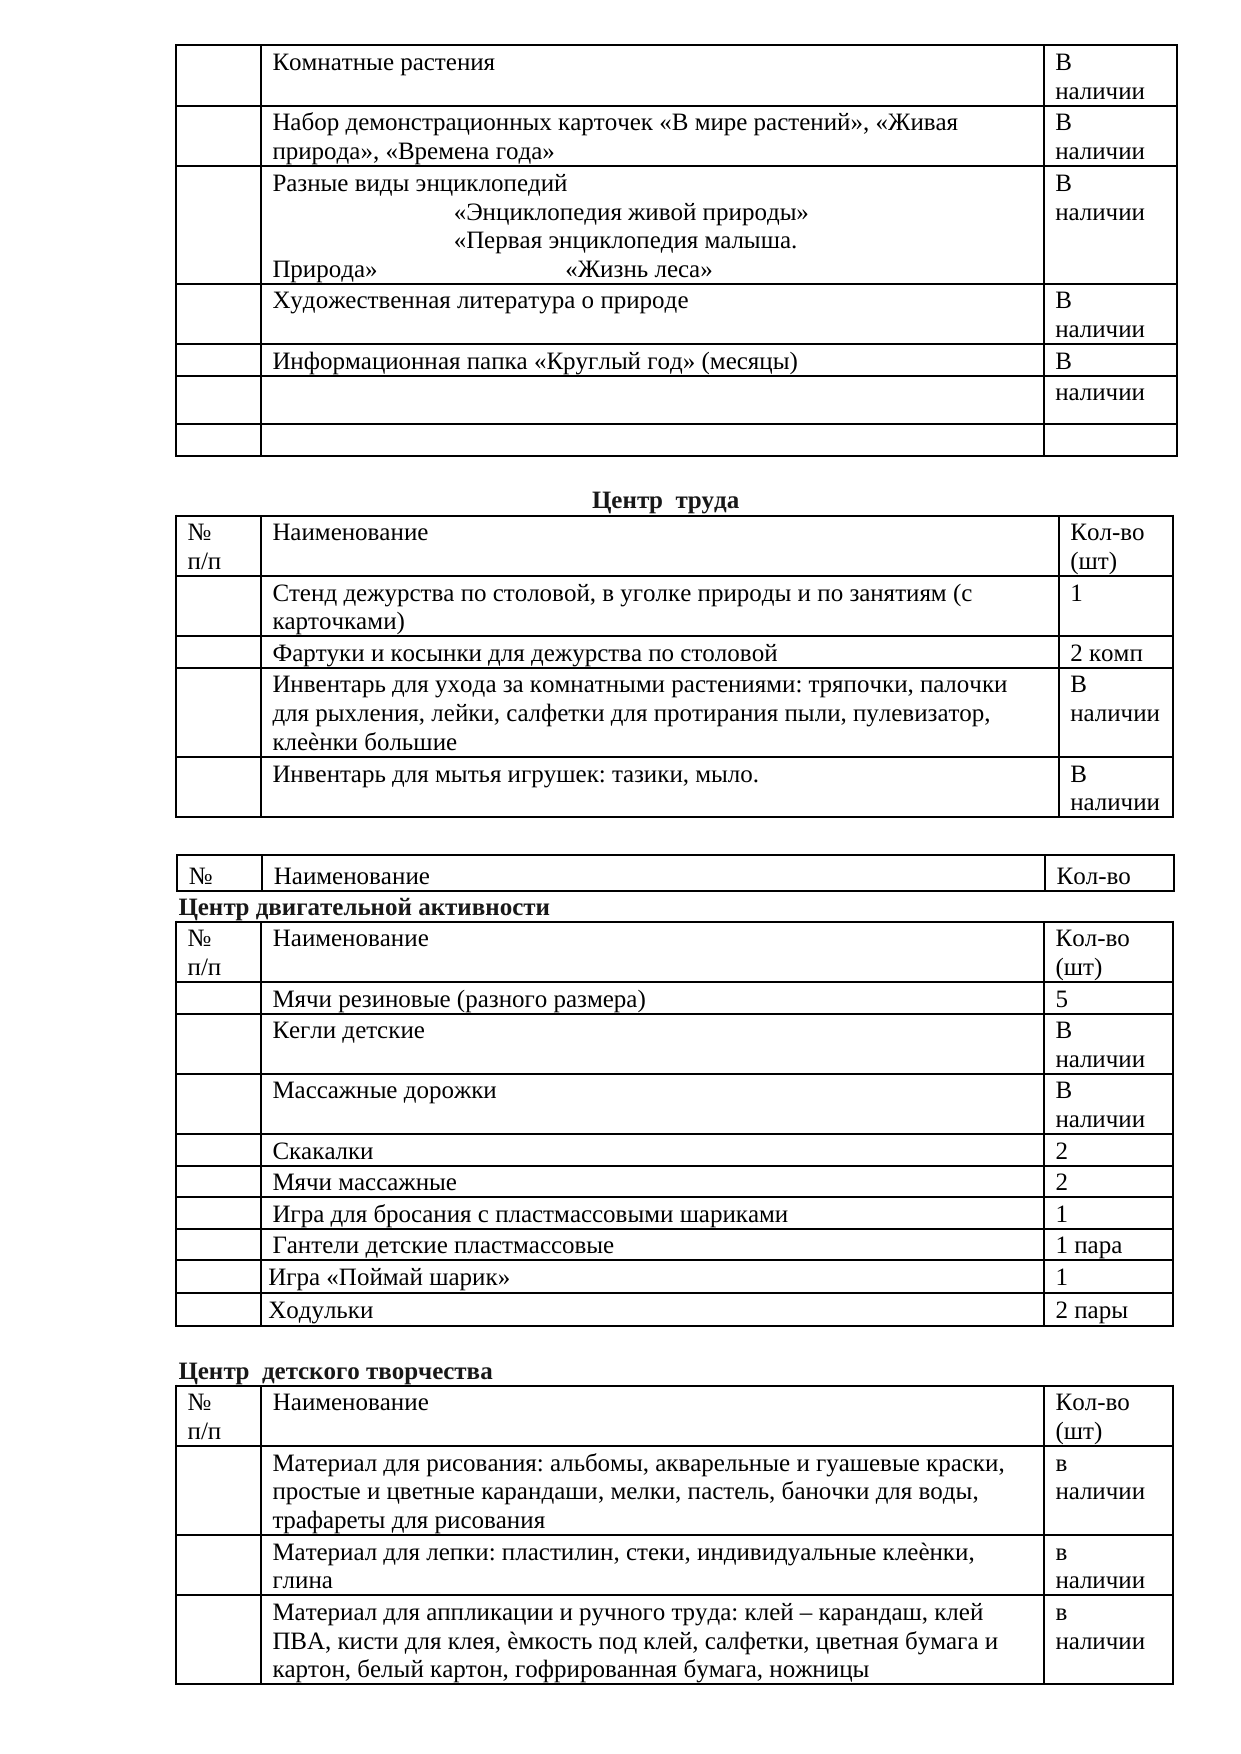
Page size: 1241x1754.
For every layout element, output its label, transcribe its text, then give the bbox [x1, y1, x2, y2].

table_cell Инвентарь для ухода за комнатными растениями: тряпочки, палочки для рыхления, лейки, салфетки для протирания пыли, пулевизатор, клеѐнки большие [262, 669, 1058, 756]
table_cell Разные виды энциклопедий «Энциклопедия живой природы» «Первая энциклопедия малыша. Природа» «Жизнь леса» [262, 167, 1043, 283]
text Центр двигательной активности [178, 892, 892, 921]
table_cell 2 комп [1060, 637, 1172, 667]
table_cell [177, 1167, 260, 1196]
table_cell В наличии [1060, 669, 1172, 756]
table_cell [177, 983, 260, 1012]
table_cell [177, 1075, 260, 1133]
table_cell Инвентарь для мытья игрушек: тазики, мыло. [262, 758, 1058, 816]
table_cell Фартуки и косынки для дежурства по столовой [262, 637, 1058, 667]
table_cell 1 [1045, 1198, 1172, 1228]
table_cell [177, 1015, 260, 1073]
table_cell [177, 167, 260, 283]
table_cell Ходульки [262, 1294, 1043, 1325]
table_cell [177, 1294, 260, 1325]
table_cell 2 пары [1045, 1294, 1172, 1325]
table_cell [177, 1198, 260, 1228]
table_cell [177, 285, 260, 343]
table_cell 2 [1045, 1167, 1172, 1196]
table_cell в наличии [1045, 1596, 1172, 1683]
table_cell [177, 377, 260, 423]
table_cell наличии [1045, 377, 1176, 423]
text Центр детского творчества [178, 1356, 863, 1384]
table_cell Игра «Поймай шарик» [262, 1261, 1043, 1292]
table_cell [177, 1261, 260, 1292]
table_cell [177, 1536, 260, 1594]
table_cell Мячи массажные [262, 1167, 1043, 1196]
table_header Кол-во (шт) [1060, 517, 1172, 575]
table_cell 1 [1060, 577, 1172, 635]
table_header Кол-во (шт) [1045, 1387, 1172, 1445]
table_cell В наличии [1060, 758, 1172, 816]
table_cell [177, 46, 260, 105]
table_cell Материал для лепки: пластилин, стеки, индивидуальные клеѐнки, глина [262, 1536, 1043, 1594]
table_cell [1045, 425, 1176, 454]
table_cell Скакалки [262, 1135, 1043, 1165]
table_cell В наличии [1045, 1075, 1172, 1133]
table_cell [177, 758, 260, 816]
table_cell В наличии [1045, 167, 1176, 283]
table_cell В наличии [1045, 46, 1176, 105]
table_cell Массажные дорожки [262, 1075, 1043, 1133]
table_header Наименование [262, 923, 1043, 981]
table_cell В наличии [1045, 1015, 1172, 1073]
table_cell [177, 1135, 260, 1165]
table_cell [262, 425, 1043, 454]
table_cell В наличии [1045, 107, 1176, 165]
table_cell В [1045, 345, 1176, 375]
table_cell Кегли детские [262, 1015, 1043, 1073]
table_cell 2 [1045, 1135, 1172, 1165]
table_cell Комнатные растения [262, 46, 1043, 105]
table_cell Мячи резиновые (разного размера) [262, 983, 1043, 1012]
table_header № [178, 856, 261, 890]
table_cell Материал для аппликации и ручного труда: клей – карандаш, клей ПВА, кисти для клея, ѐмкость под клей, салфетки, цветная бумага и картон, белый картон, гофрированная бумага, ножницы [262, 1596, 1043, 1683]
table_cell [177, 669, 260, 756]
table_cell Стенд дежурства по столовой, в уголке природы и по занятиям (с карточками) [262, 577, 1058, 635]
table_cell [177, 1447, 260, 1534]
table_header Наименование [262, 517, 1058, 575]
table_header № п/п [177, 517, 260, 575]
table_header Наименование [263, 856, 1044, 890]
table_cell Набор демонстрационных карточек «В мире растений», «Живая природа», «Времена года» [262, 107, 1043, 165]
table_cell 5 [1045, 983, 1172, 1012]
table_cell В наличии [1045, 285, 1176, 343]
table_cell 1 [1045, 1261, 1172, 1292]
table_cell [177, 107, 260, 165]
text Центр труда [592, 485, 1117, 514]
table_cell Материал для рисования: альбомы, акварельные и гуашевые краски, простые и цветные карандаши, мелки, пастель, баночки для воды, трафареты для рисования [262, 1447, 1043, 1534]
table_cell [177, 345, 260, 375]
table_cell 1 пара [1045, 1230, 1172, 1259]
table_cell Игра для бросания с пластмассовыми шариками [262, 1198, 1043, 1228]
table_header № п/п [177, 923, 260, 981]
table_header Кол-во [1046, 856, 1173, 890]
table_cell Информационная папка «Круглый год» (месяцы) [262, 345, 1043, 375]
table_cell [177, 1230, 260, 1259]
table_cell [177, 637, 260, 667]
table_cell в наличии [1045, 1536, 1172, 1594]
table_cell Гантели детские пластмассовые [262, 1230, 1043, 1259]
table_cell [177, 1596, 260, 1683]
table_header № п/п [177, 1387, 260, 1445]
table_cell [177, 577, 260, 635]
table_cell [262, 377, 1043, 423]
table_cell Художественная литература о природе [262, 285, 1043, 343]
table_header Наименование [262, 1387, 1043, 1445]
table_header Кол-во (шт) [1045, 923, 1172, 981]
table_cell [177, 425, 260, 454]
table_cell в наличии [1045, 1447, 1172, 1534]
